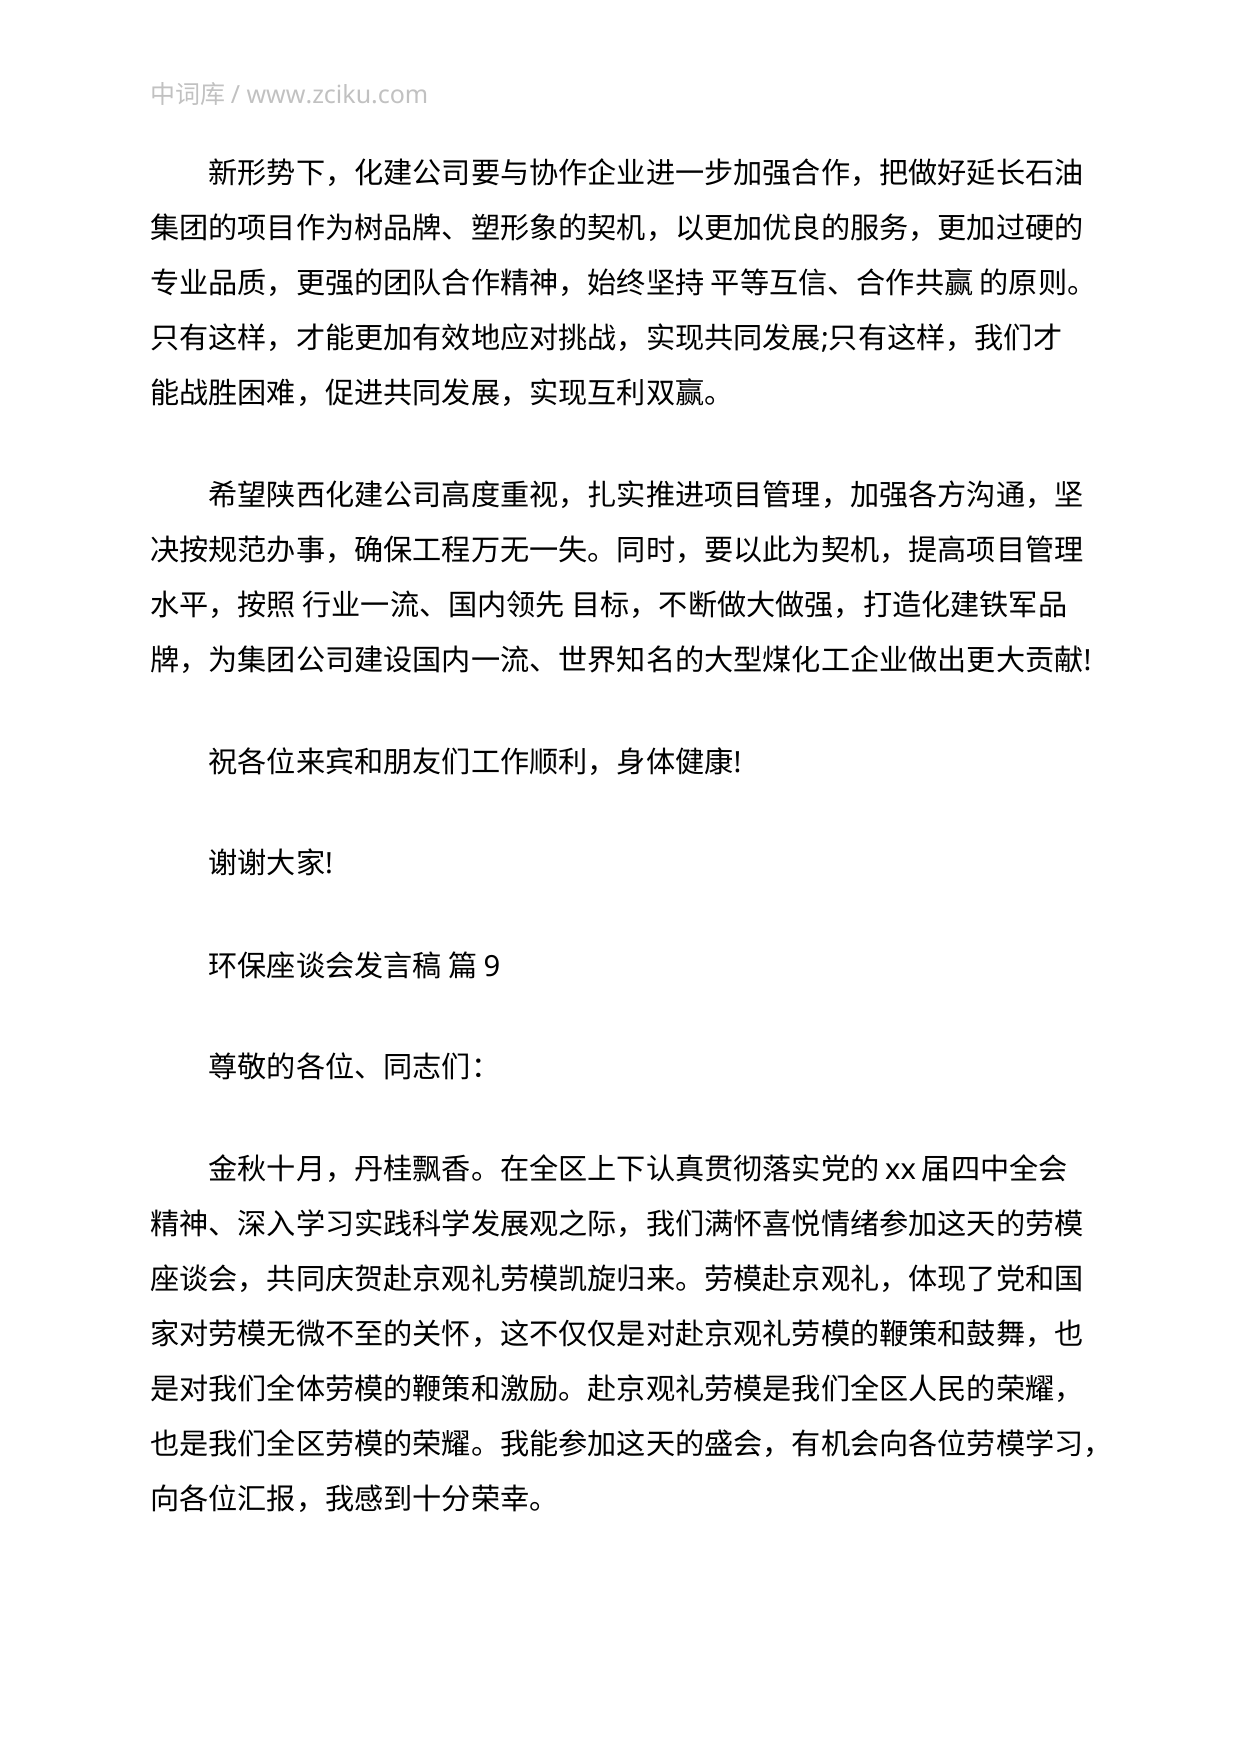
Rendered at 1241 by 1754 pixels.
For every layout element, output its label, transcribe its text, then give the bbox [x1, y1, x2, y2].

text 谢谢大家! [150, 840, 1090, 882]
text 尊敬的各位、同志们： [150, 1044, 1090, 1086]
text 新形势下，化建公司要与协作企业进一步加强合作，把做好延长石油集团的项目作为树品牌、塑形象的契机，以更加优良的服务，更加过硬的专业品质，更强的团队合作精神，始终坚持 平等互信、合作共赢 的原则。只有这样，才能更加有效地应对挑战，实现共同发展;只有这样，我们才能战胜困难，促进共同发展，实现互利双赢。 [150, 150, 1090, 412]
text 环保座谈会发言稿 篇9 [150, 942, 1090, 984]
text 希望陕西化建公司高度重视，扎实推进项目管理，加强各方沟通，坚决按规范办事，确保工程万无一失。同时，要以此为契机，提高项目管理水平，按照 行业一流、国内领先 目标，不断做大做强，打造化建铁军品牌，为集团公司建设国内一流、世界知名的大型煤化工企业做出更大贡献! [150, 471, 1090, 678]
text 金秋十月，丹桂飘香。在全区上下认真贯彻落实党的xx届四中全会精神、深入学习实践科学发展观之际，我们满怀喜悦情绪参加这天的劳模座谈会，共同庆贺赴京观礼劳模凯旋归来。劳模赴京观礼，体现了党和国家对劳模无微不至的关怀，这不仅仅是对赴京观礼劳模的鞭策和鼓舞，也是对我们全体劳模的鞭策和激励。赴京观礼劳模是我们全区人民的荣耀，也是我们全区劳模的荣耀。我能参加这天的盛会，有机会向各位劳模学习，向各位汇报，我感到十分荣幸。 [150, 1146, 1090, 1518]
text 祝各位来宾和朋友们工作顺利，身体健康! [150, 738, 1090, 781]
